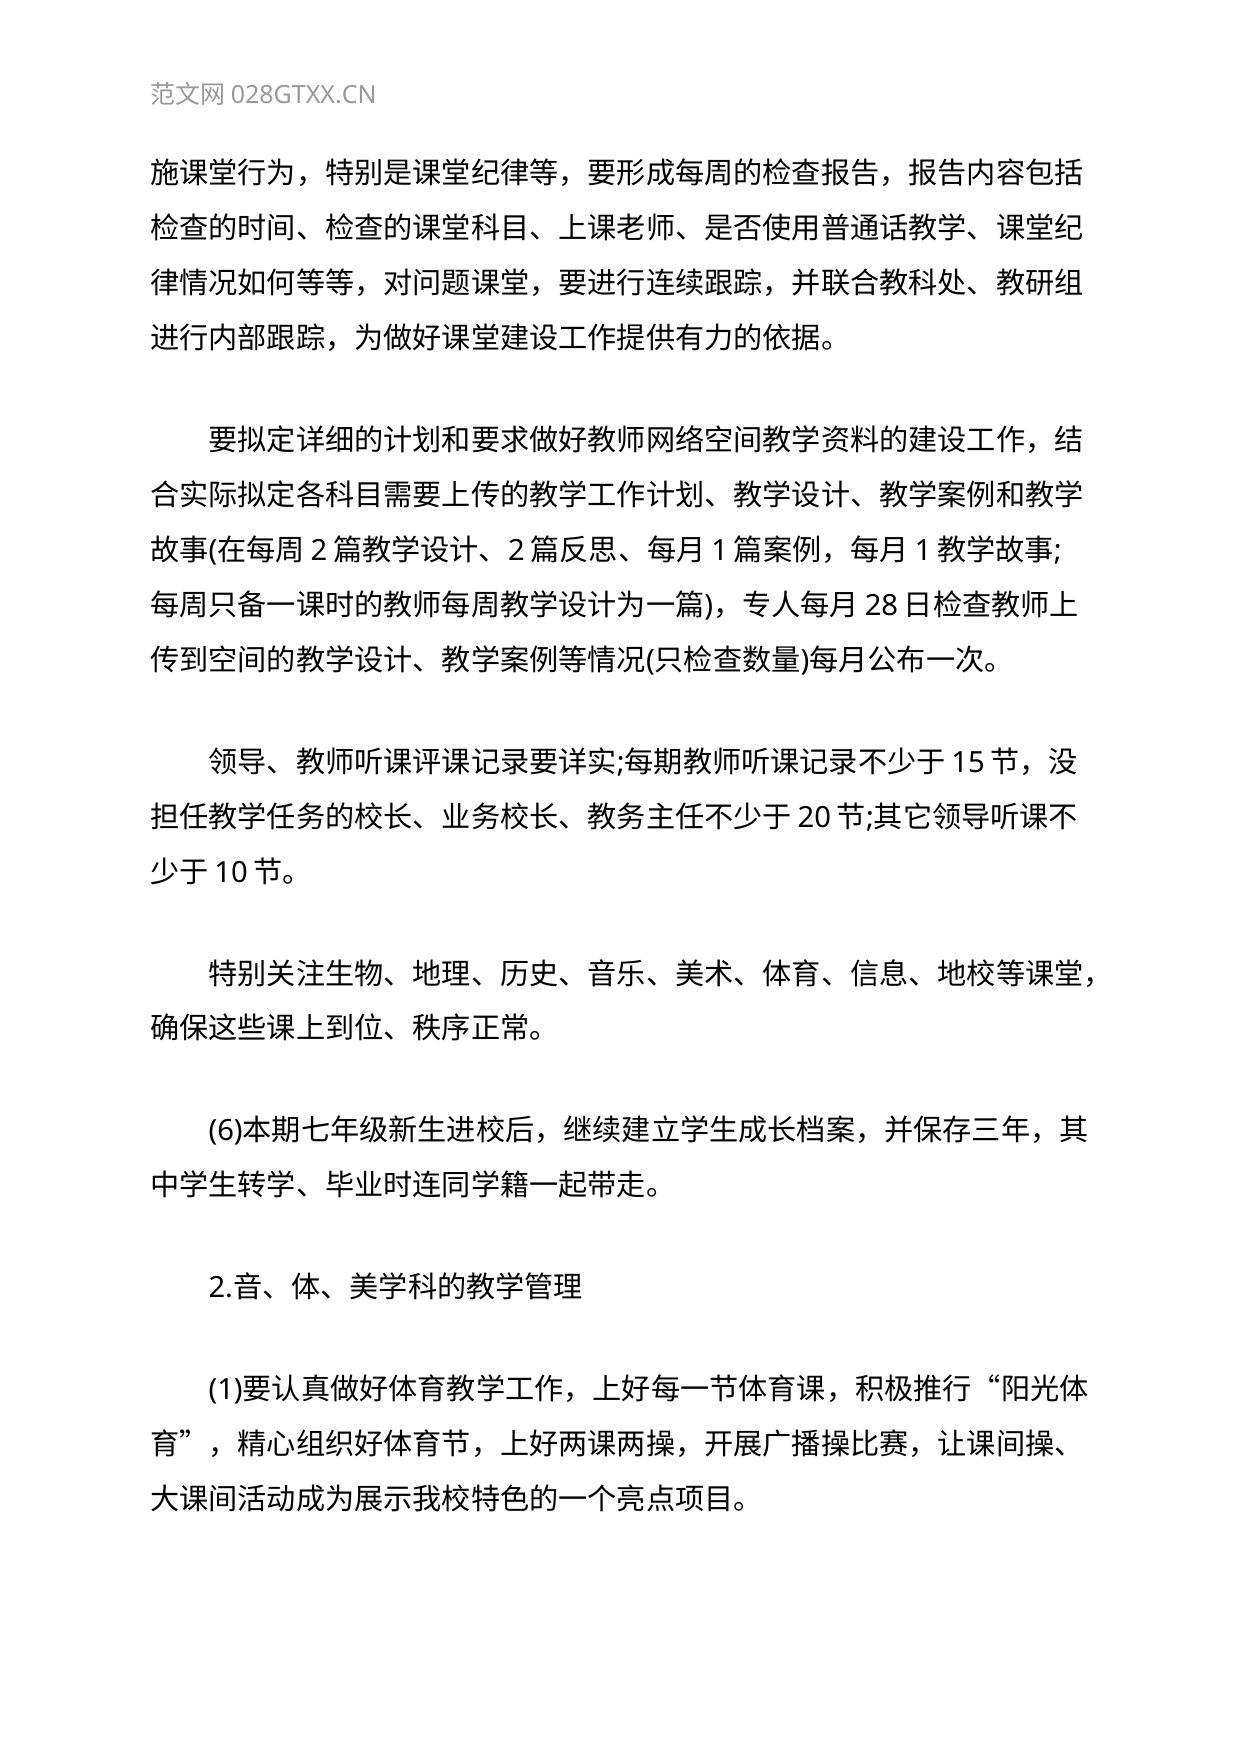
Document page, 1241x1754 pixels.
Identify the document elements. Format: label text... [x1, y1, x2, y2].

text 要拟定详细的计划和要求做好教师网络空间教学资料的建设工作，结合实际拟定各科目需要上传的教学工作计划、教学设计、教学案例和教学故事(在每周2篇教学设计、2篇反思、每月1篇案例，每月1教学故事;每周只备一课时的教师每周教学设计为一篇)，专人每月28日检查教师上传到空间的教学设计、教学案例等情况(只检查数量)每月公布一次。 [150, 416, 1090, 679]
text (1)要认真做好体育教学工作，上好每一节体育课，积极推行“阳光体育”，精心组织好体育节，上好两课两操，开展广播操比赛，让课间操、大课间活动成为展示我校特色的一个亮点项目。 [150, 1366, 1090, 1518]
text 领导、教师听课评课记录要详实;每期教师听课记录不少于15节，没担任教学任务的校长、业务校长、教务主任不少于20节;其它领导听课不少于10节。 [150, 738, 1090, 891]
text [150, 150, 1090, 357]
text (6)本期七年级新生进校后，继续建立学生成长档案，并保存三年，其中学生转学、毕业时连同学籍一起带走。 [150, 1107, 1090, 1204]
text 2.音、体、美学科的教学管理 [150, 1264, 1090, 1306]
text 特别关注生物、地理、历史、音乐、美术、体育、信息、地校等课堂，确保这些课上到位、秩序正常。 [150, 950, 1090, 1047]
